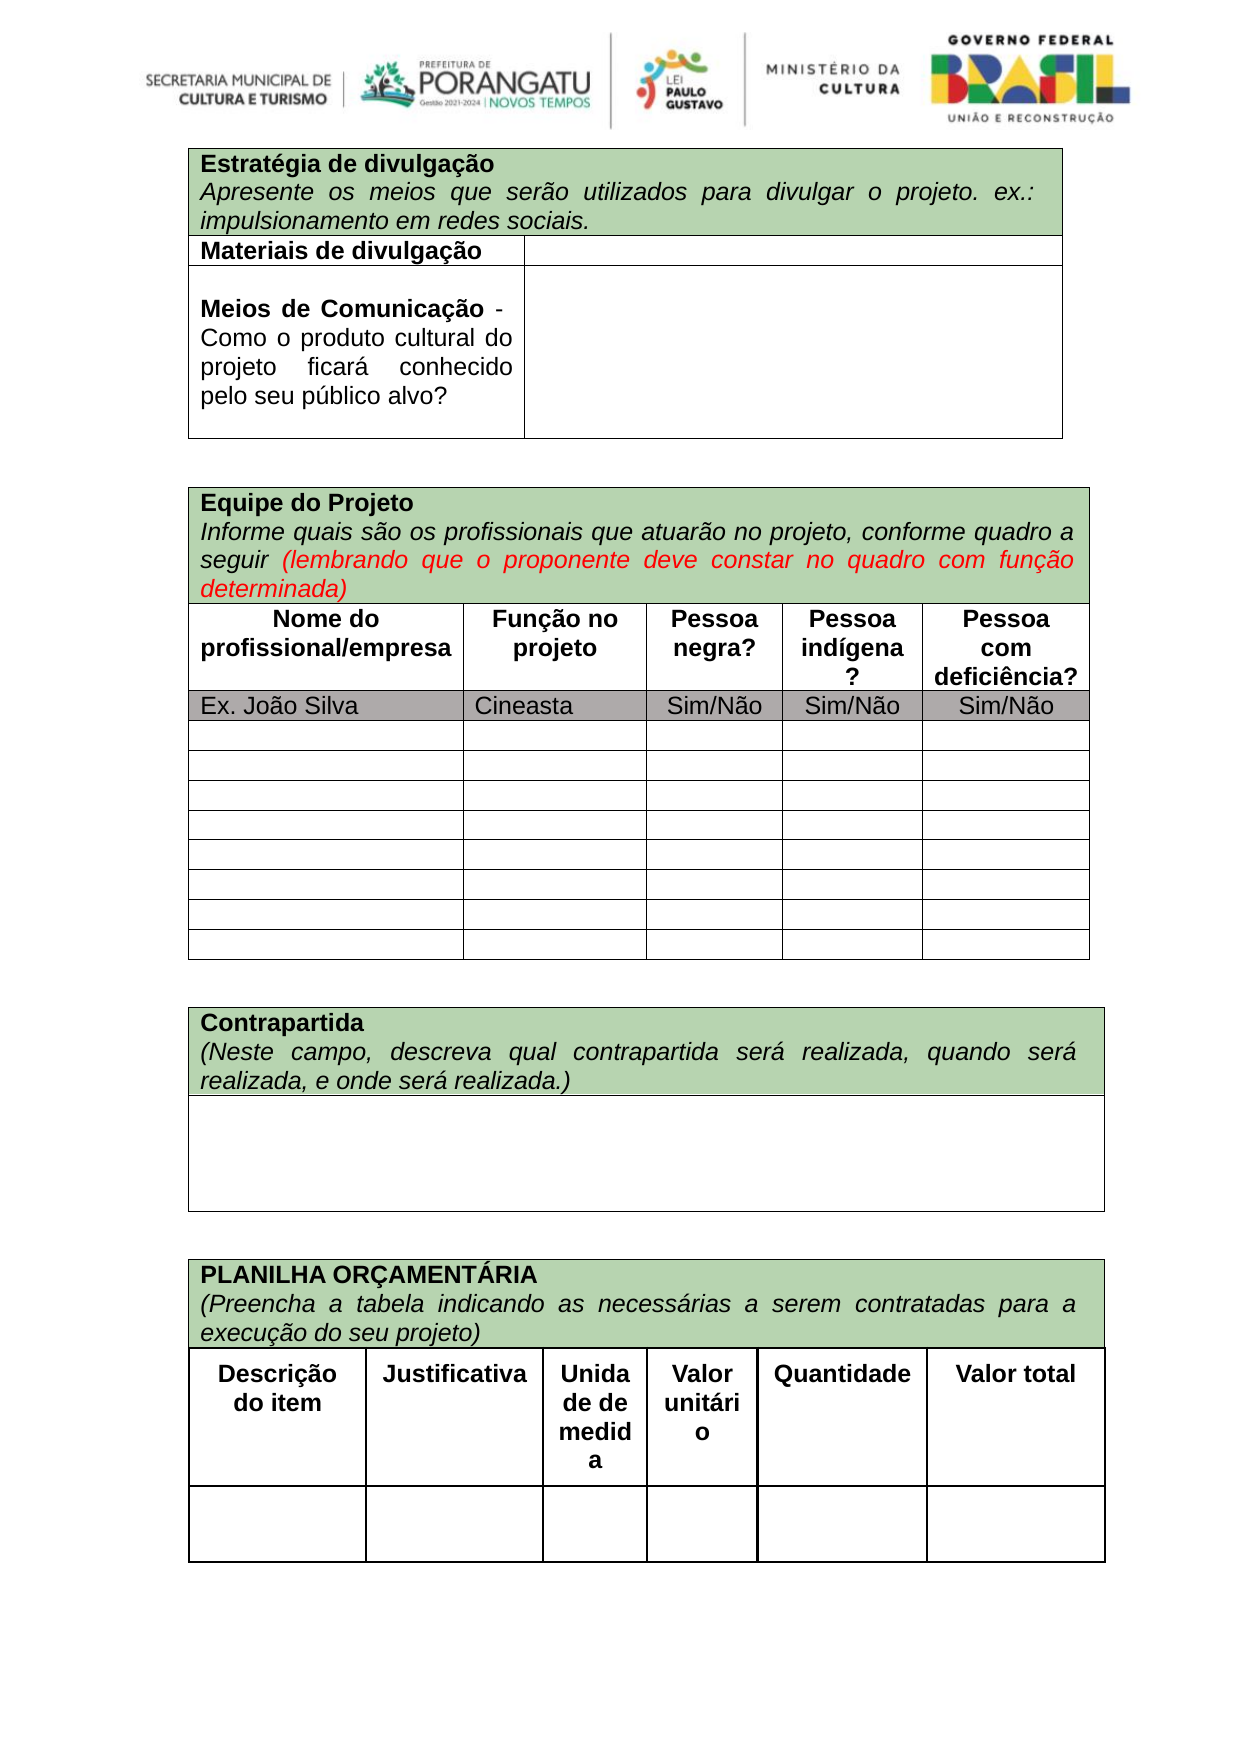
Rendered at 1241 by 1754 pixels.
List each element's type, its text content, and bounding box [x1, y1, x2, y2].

table_cell [923, 840, 1089, 869]
table_cell Unidade de medida [544, 1349, 646, 1484]
table_cell [464, 900, 646, 929]
table_cell [923, 721, 1089, 750]
table_cell [464, 930, 646, 958]
table_cell [647, 840, 782, 869]
picture [114, 32, 1170, 130]
table_cell [525, 236, 1062, 265]
table_cell [464, 870, 646, 899]
table_cell Função no projeto [464, 604, 646, 690]
table_cell [464, 721, 646, 750]
table_cell [464, 840, 646, 869]
table_cell [647, 870, 782, 899]
table_cell [647, 811, 782, 839]
table_cell [190, 1487, 365, 1561]
table_cell [525, 266, 1062, 438]
table_cell Cineasta [464, 691, 646, 720]
table_cell [928, 1487, 1104, 1561]
table_cell [189, 751, 463, 780]
table_cell [783, 870, 922, 899]
table_header PLANILHA ORÇAMENTÁRIA (Preencha a tabela indicando as necessárias a serem contratadas para a execução do seu projeto) [189, 1260, 1104, 1347]
table_cell [923, 811, 1089, 839]
table_cell [783, 900, 922, 929]
table_header Estratégia de divulgação Apresente os meios que serão utilizados para divulgar o projeto. ex.: impulsionamento em redes sociais. [189, 149, 1062, 235]
table_cell Nome do profissional/empresa [189, 604, 463, 690]
table_cell [923, 930, 1089, 958]
table_cell [647, 930, 782, 958]
table_cell [647, 781, 782, 809]
table_header Contrapartida (Neste campo, descreva qual contrapartida será realizada, quando será realizada, e onde será realizada.) [189, 1008, 1104, 1094]
table_cell [923, 900, 1089, 929]
table_cell Quantidade [759, 1349, 926, 1484]
table_cell Ex. João Silva [189, 691, 463, 720]
table_cell [544, 1487, 646, 1561]
table_cell Valor total [928, 1349, 1104, 1484]
table_cell Sim/Não [783, 691, 922, 720]
table_cell Pessoa negra? [647, 604, 782, 690]
table_cell [783, 781, 922, 809]
table_cell Descrição do item [190, 1349, 365, 1484]
table_cell [367, 1487, 542, 1561]
table_cell [783, 811, 922, 839]
table_cell [189, 930, 463, 958]
table_cell [648, 1487, 756, 1561]
table_cell [189, 840, 463, 869]
table_cell Pessoa indígena? [783, 604, 922, 690]
table_cell Sim/Não [923, 691, 1089, 720]
table_cell [189, 870, 463, 899]
table_cell [464, 781, 646, 809]
table_cell Meios de Comunicação - Como o produto cultural do projeto ficará conhecido pelo seu público alvo? [189, 266, 524, 438]
table_cell [759, 1487, 926, 1561]
table_cell Valor unitário [648, 1349, 756, 1484]
table_cell [783, 721, 922, 750]
table_cell [464, 811, 646, 839]
table_cell Pessoa com deficiência? [923, 604, 1089, 690]
table_cell Sim/Não [647, 691, 782, 720]
table_cell [189, 721, 463, 750]
table_cell [189, 811, 463, 839]
table_cell [647, 900, 782, 929]
table_cell [464, 751, 646, 780]
table_cell [923, 870, 1089, 899]
table_cell [189, 900, 463, 929]
table_cell [647, 751, 782, 780]
table_cell Justificativa [367, 1349, 542, 1484]
table_cell [783, 930, 922, 958]
table_cell [647, 721, 782, 750]
table_cell [189, 781, 463, 809]
table_cell [189, 1096, 1104, 1211]
table_cell [783, 840, 922, 869]
table_cell [923, 781, 1089, 809]
table_cell Materiais de divulgação [189, 236, 524, 265]
table_header Equipe do Projeto Informe quais são os profissionais que atuarão no projeto, conforme quadro a seguir (lembrando que o proponente deve constar no quadro com função determinada) [189, 488, 1089, 603]
table_cell [923, 751, 1089, 780]
table_cell [783, 751, 922, 780]
